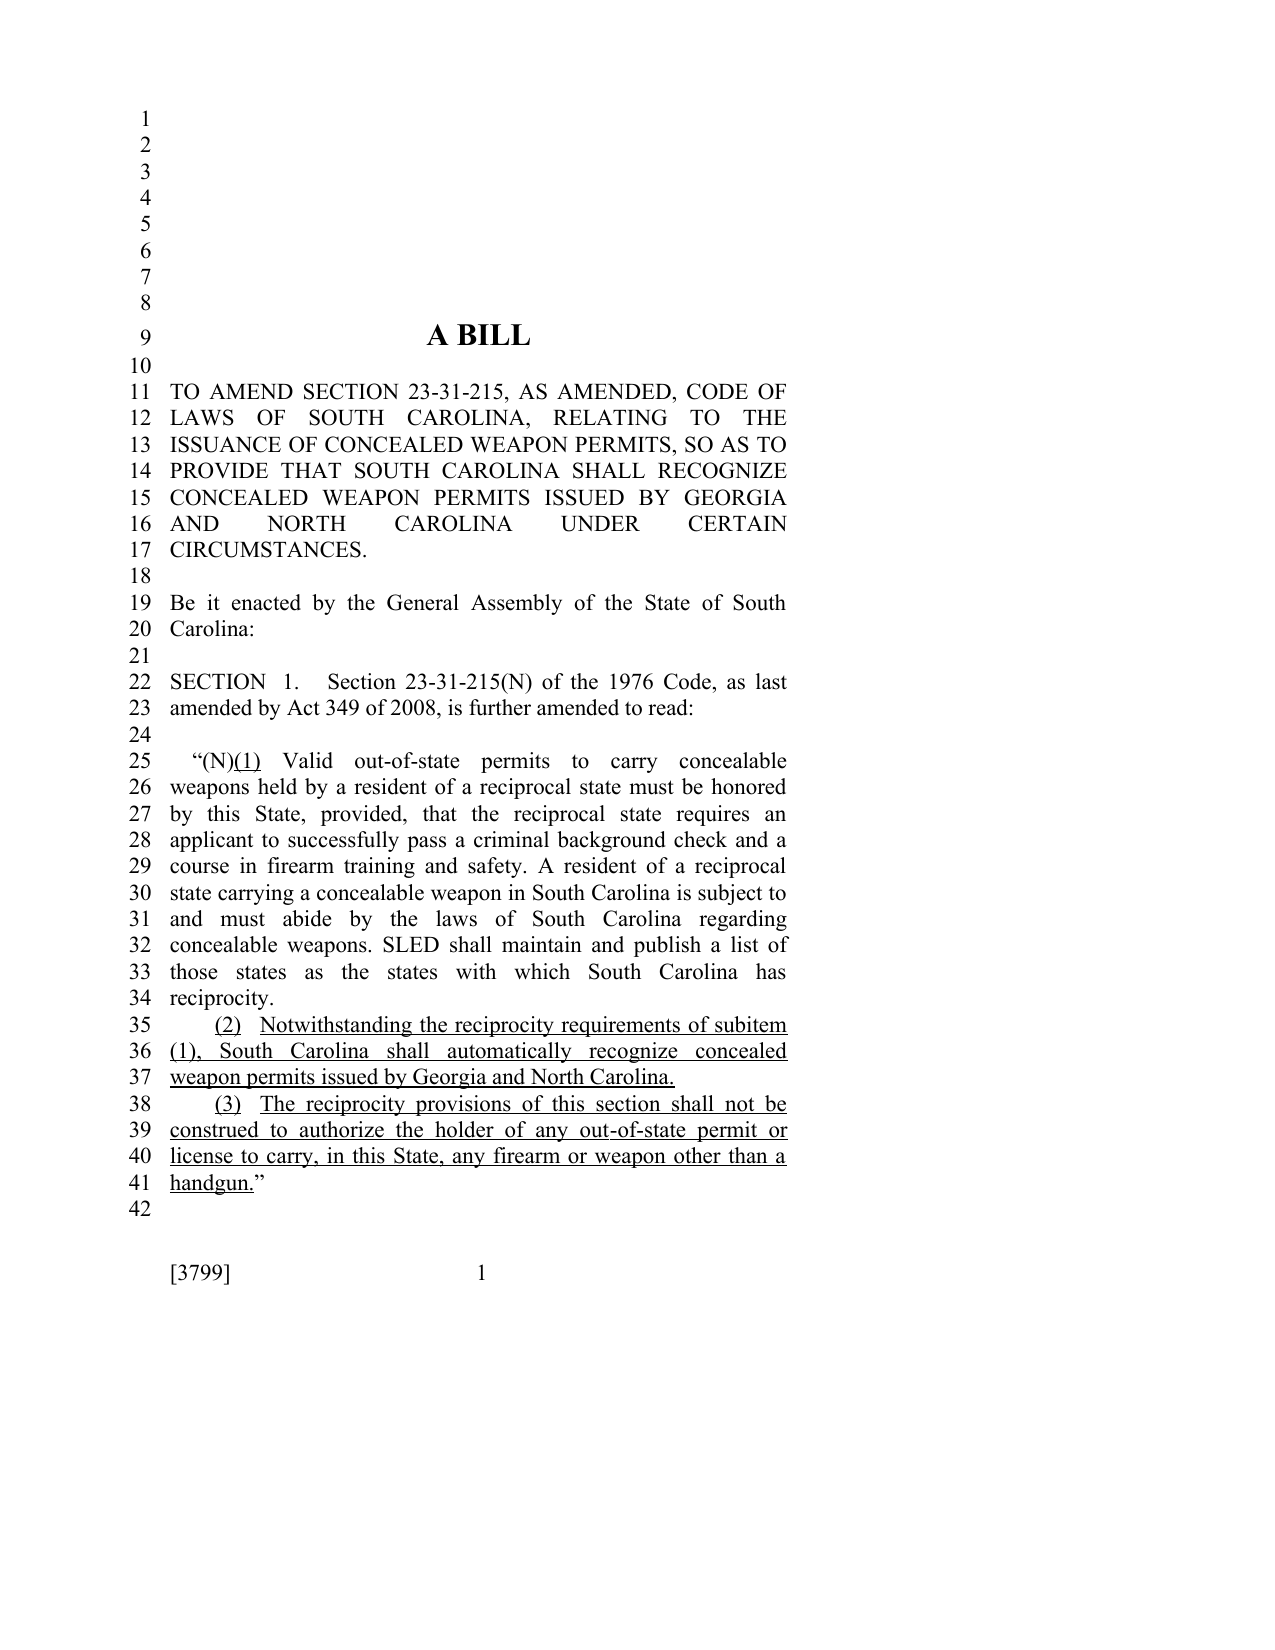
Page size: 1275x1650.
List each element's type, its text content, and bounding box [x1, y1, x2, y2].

text (3) The reciprocity provisions of this section shall not be construed to authorize the holder of any out-of-state permit or license to carry, in this State, any firearm or weapon other than a handgun.” [169, 1140, 787, 1165]
text Be it enacted by the General Assembly of the State of South Carolina: [169, 589, 787, 642]
text (3) The reciprocity provisions of this section shall not be construed to authorize the holder of any out-of-state permit or license to carry, in this State, any firearm or weapon other than a handgun.” [169, 1166, 787, 1195]
text SECTION 1. Section 23-31-215(N) of the 1976 Code, as last amended by Act 349 of 2008, is further amended to read: [169, 668, 787, 721]
text (2) Notwithstanding the reciprocity requirements of subitem (1), South Carolina shall automatically recognize concealed weapon permits issued by Georgia and North Carolina. [169, 1011, 787, 1060]
text (3) The reciprocity provisions of this section shall not be construed to authorize the holder of any out-of-state permit or license to carry, in this State, any firearm or weapon other than a handgun.” [169, 1090, 787, 1139]
text (2) Notwithstanding the reciprocity requirements of subitem (1), South Carolina shall automatically recognize concealed weapon permits issued by Georgia and North Carolina. [169, 1061, 787, 1090]
text TO AMEND SECTION 23-31-215, AS AMENDED, CODE OF LAWS OF SOUTH CAROLINA, RELATING TO THE ISSUANCE OF CONCEALED WEAPON PERMITS, SO AS TO PROVIDE THAT SOUTH CAROLINA SHALL RECOGNIZE CONCEALED WEAPON PERMITS ISSUED BY GEORGIA AND NORTH CAROLINA UNDER CERTAIN CIRCUMSTANCES. [169, 378, 787, 563]
text A BILL [169, 316, 787, 352]
text “(N)(1) Valid out-of-state permits to carry concealable weapons held by a resident of a reciprocal state must be honored by this State, provided, that the reciprocal state requires an applicant to successfully pass a criminal background check and a course in firearm training and safety. A resident of a reciprocal state carrying a concealable weapon in South Carolina is subject to and must abide by the laws of South Carolina regarding concealable weapons. SLED shall maintain and publish a list of those states as the states with which South Carolina has reciprocity. [169, 747, 787, 1011]
